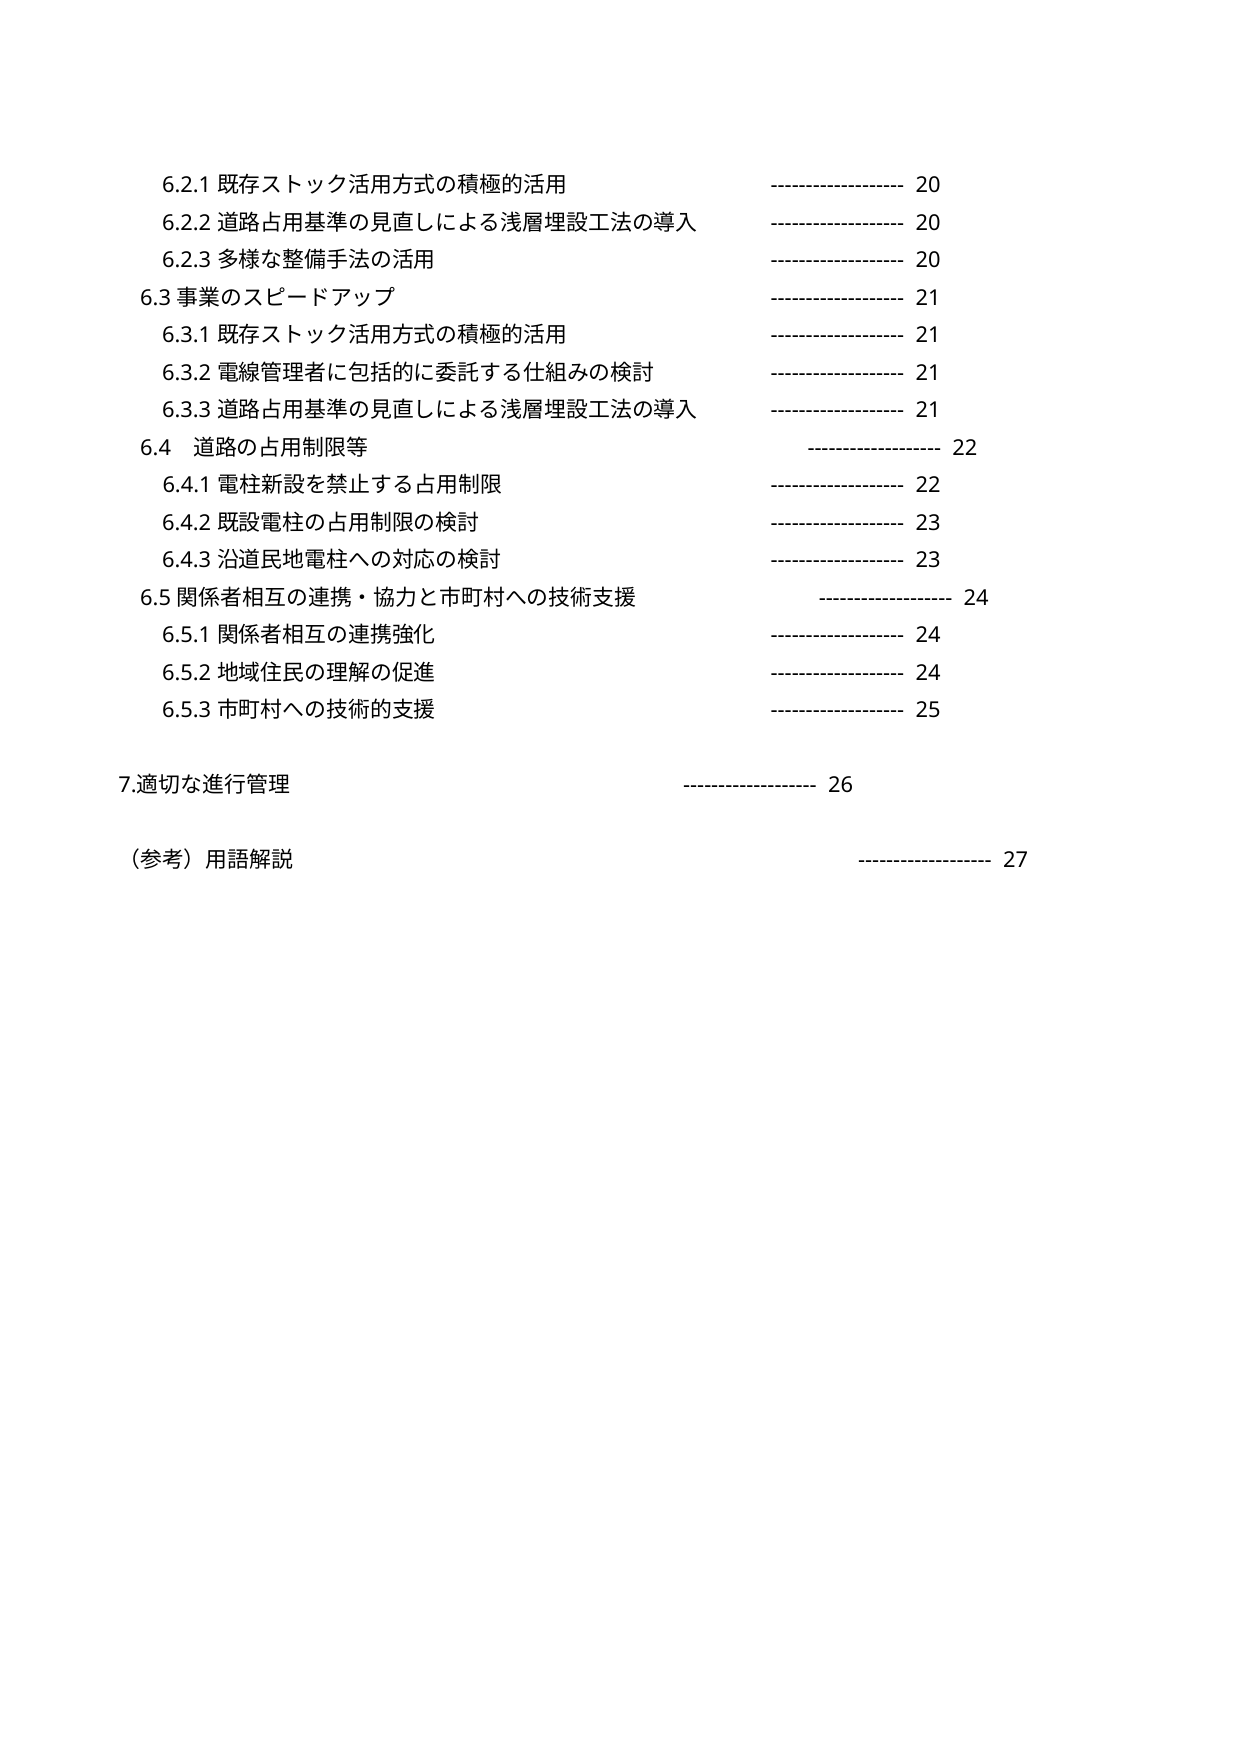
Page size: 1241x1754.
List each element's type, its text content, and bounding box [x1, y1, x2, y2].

text 6.5.3 市町村への技術的支援 ------------------- 25 [118, 689, 1122, 727]
text 6.4.2 既設電柱の占用制限の検討 ------------------- 23 [118, 502, 1122, 539]
text 6.5 関係者相互の連携・協力と市町村への技術支援 ------------------- 24 [118, 577, 1122, 614]
text 6.3.1 既存ストック活用方式の積極的活用 ------------------- 21 [118, 314, 1122, 352]
text 6.4.1 電柱新設を禁止する占用制限 ------------------- 22 [118, 464, 1122, 502]
text 6.5.2 地域住民の理解の促進 ------------------- 24 [118, 652, 1122, 689]
text 6.4.3 沿道民地電柱への対応の検討 ------------------- 23 [118, 539, 1122, 577]
text 7.適切な進行管理 ------------------- 26 [118, 764, 1122, 802]
text 6.2.2 道路占用基準の見直しによる浅層埋設工法の導入 ------------------- 20 [118, 202, 1122, 239]
text 6.2.3 多様な整備手法の活用 ------------------- 20 [118, 239, 1122, 277]
text 6.4 道路の占用制限等 ------------------- 22 [118, 427, 1122, 464]
text 6.3.3 道路占用基準の見直しによる浅層埋設工法の導入 ------------------- 21 [118, 389, 1122, 427]
text 6.3 事業のスピードアップ ------------------- 21 [118, 277, 1122, 314]
text 6.5.1 関係者相互の連携強化 ------------------- 24 [118, 614, 1122, 652]
text （参考）用語解説 ------------------- 27 [118, 839, 1122, 877]
text 6.3.2 電線管理者に包括的に委託する仕組みの検討 ------------------- 21 [118, 352, 1122, 389]
text 6.2.1 既存ストック活用方式の積極的活用 ------------------- 20 [118, 164, 1122, 202]
